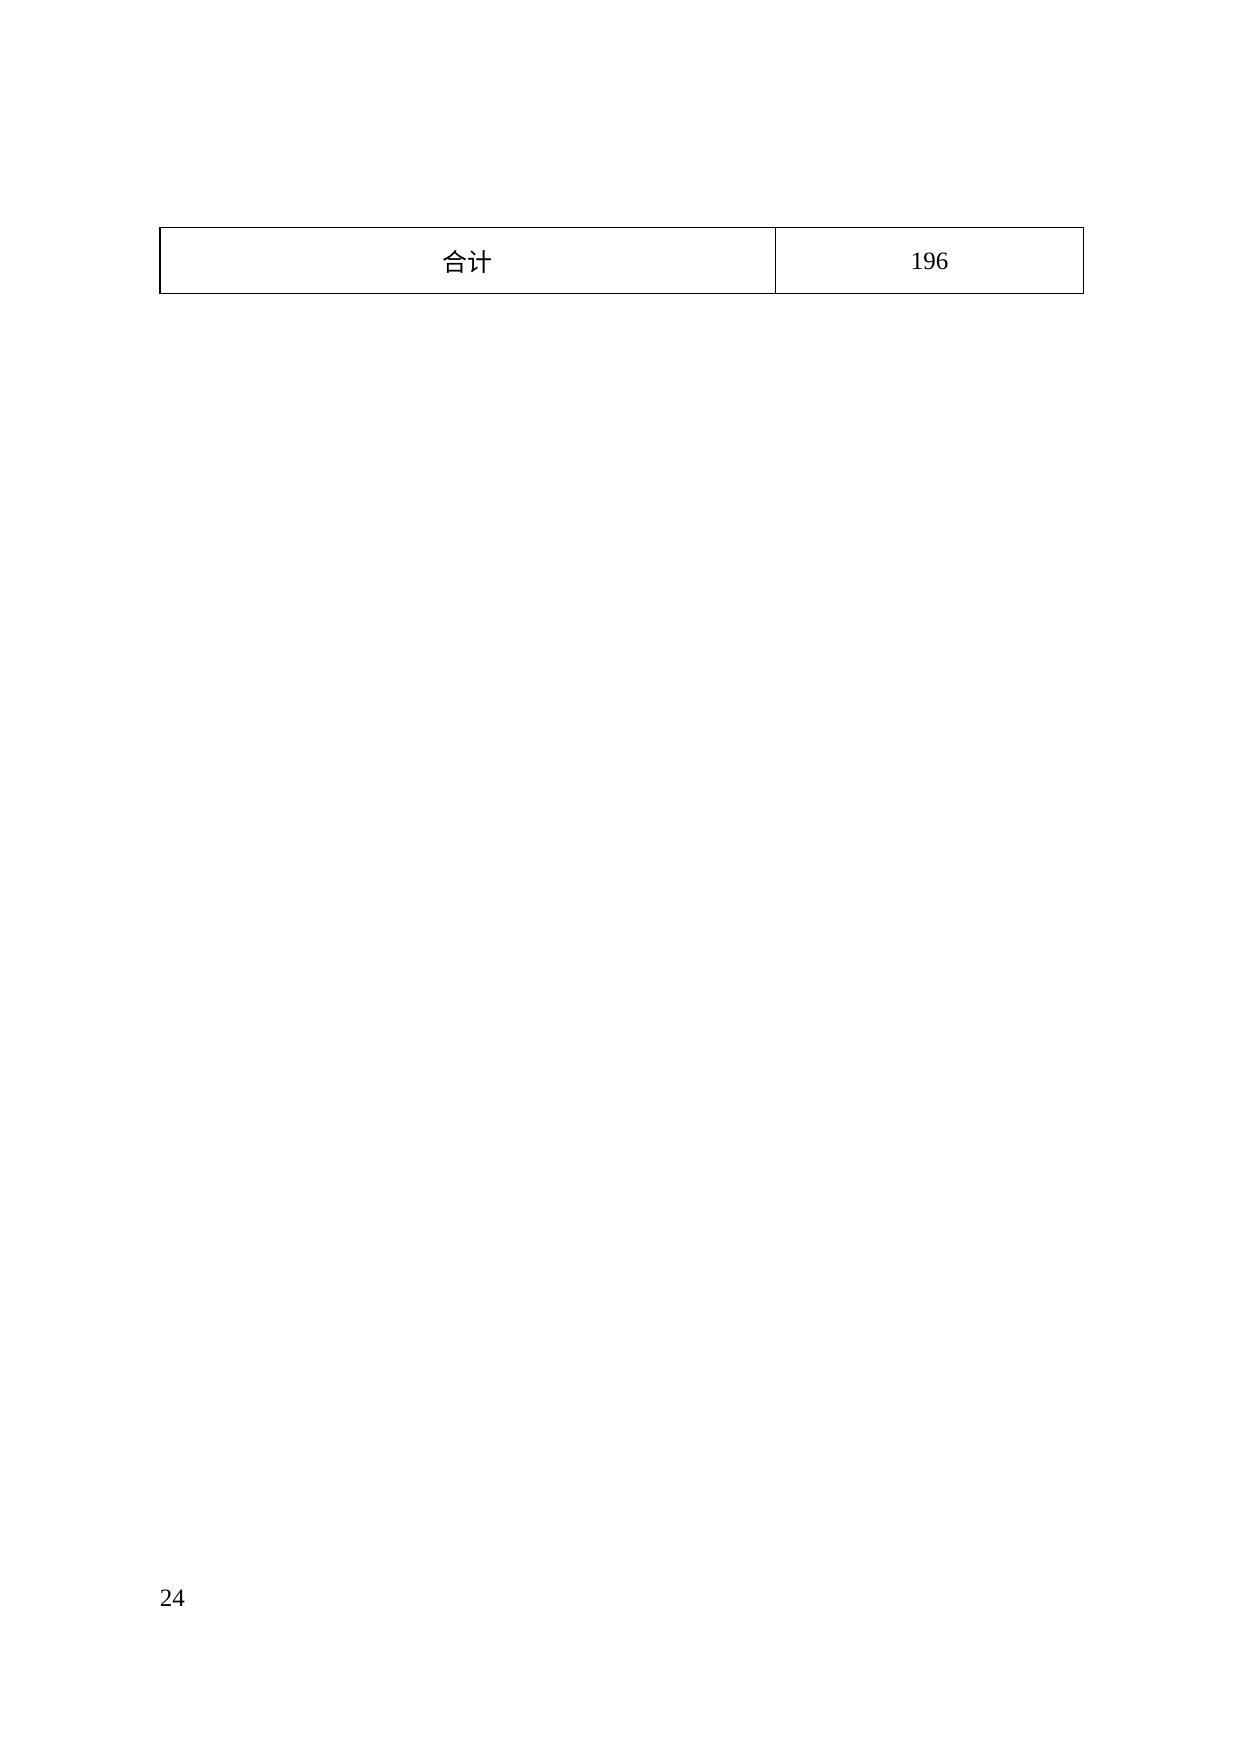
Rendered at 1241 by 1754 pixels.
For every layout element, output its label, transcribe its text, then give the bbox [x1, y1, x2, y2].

table_cell 合计 [161, 228, 775, 293]
table_cell 196 [776, 228, 1083, 293]
